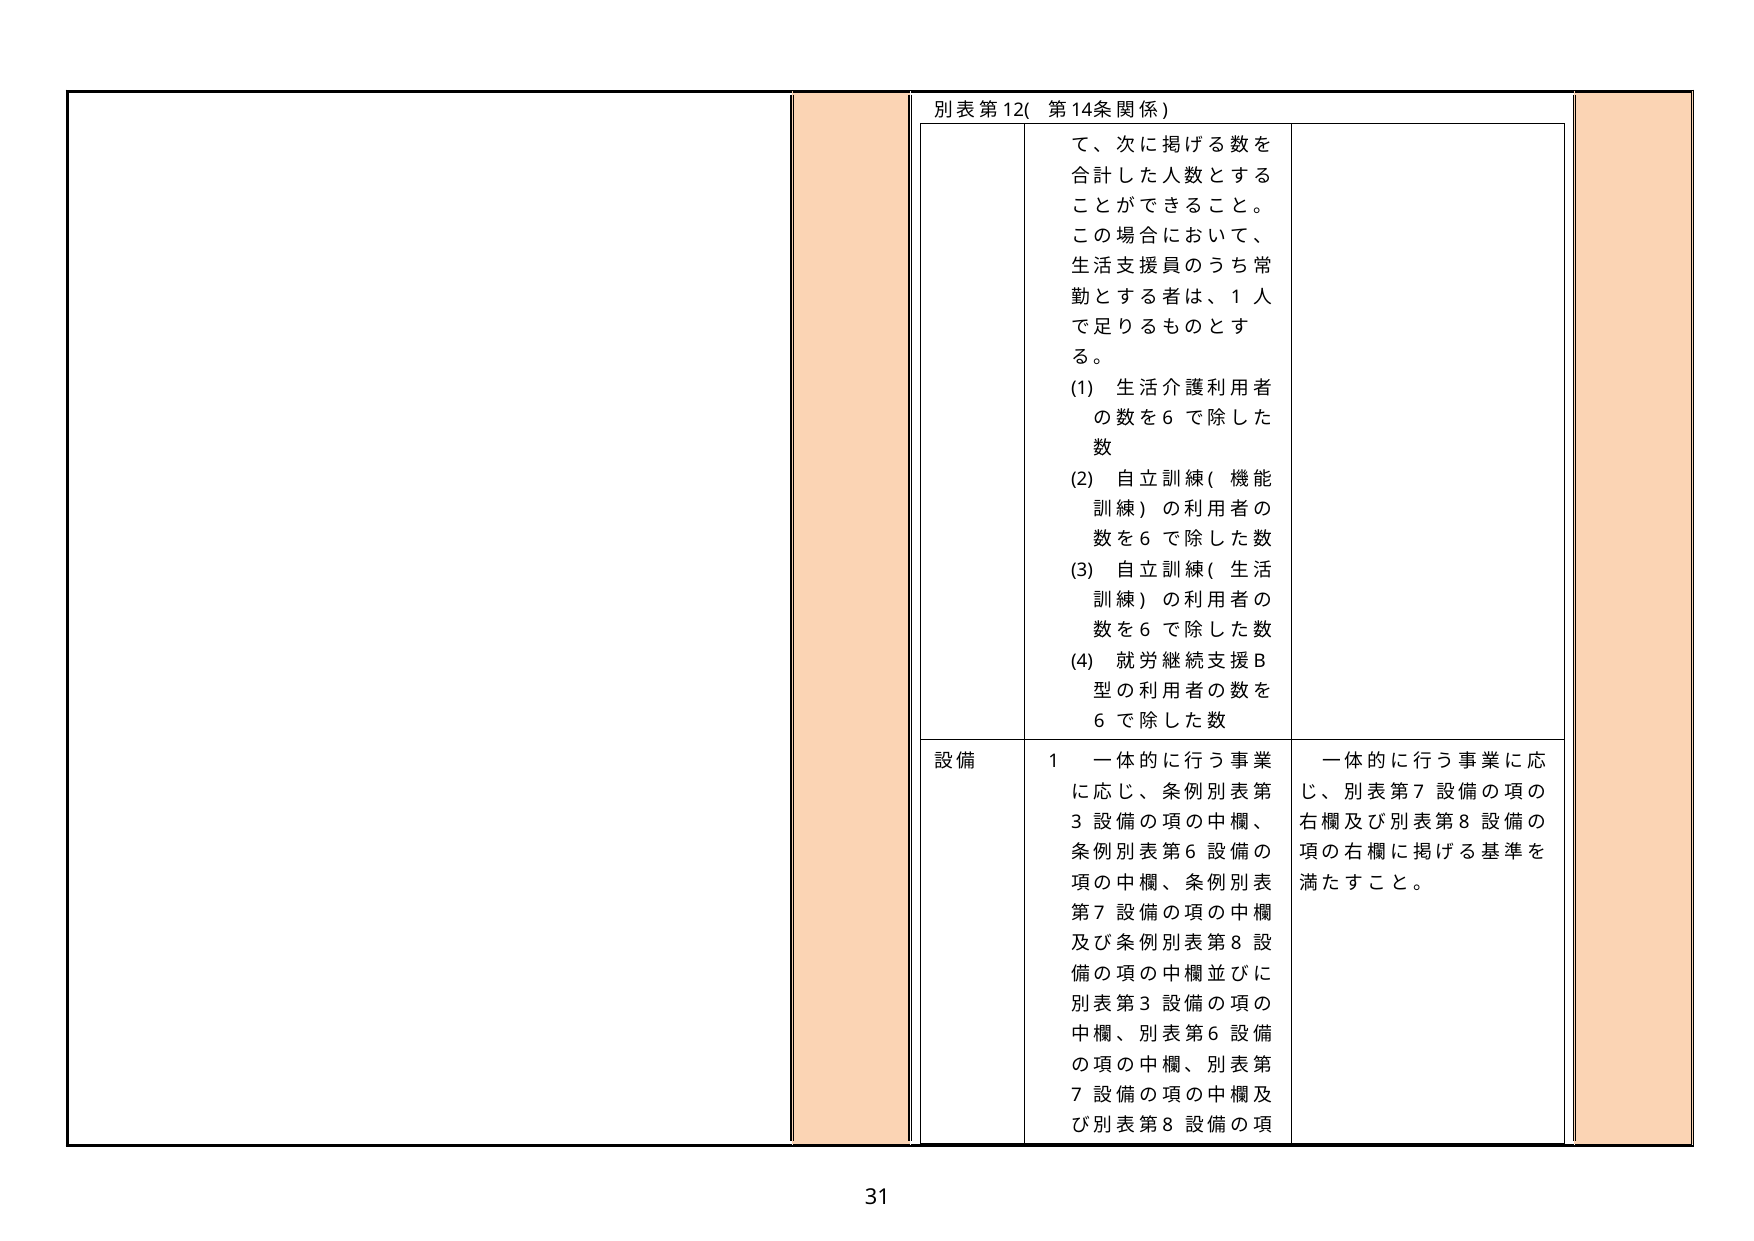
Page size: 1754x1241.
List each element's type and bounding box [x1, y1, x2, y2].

table_header [792, 92, 910, 1144]
table_header [1574, 91, 1691, 1144]
table_header [69, 93, 792, 1144]
table_header [910, 92, 1574, 1144]
